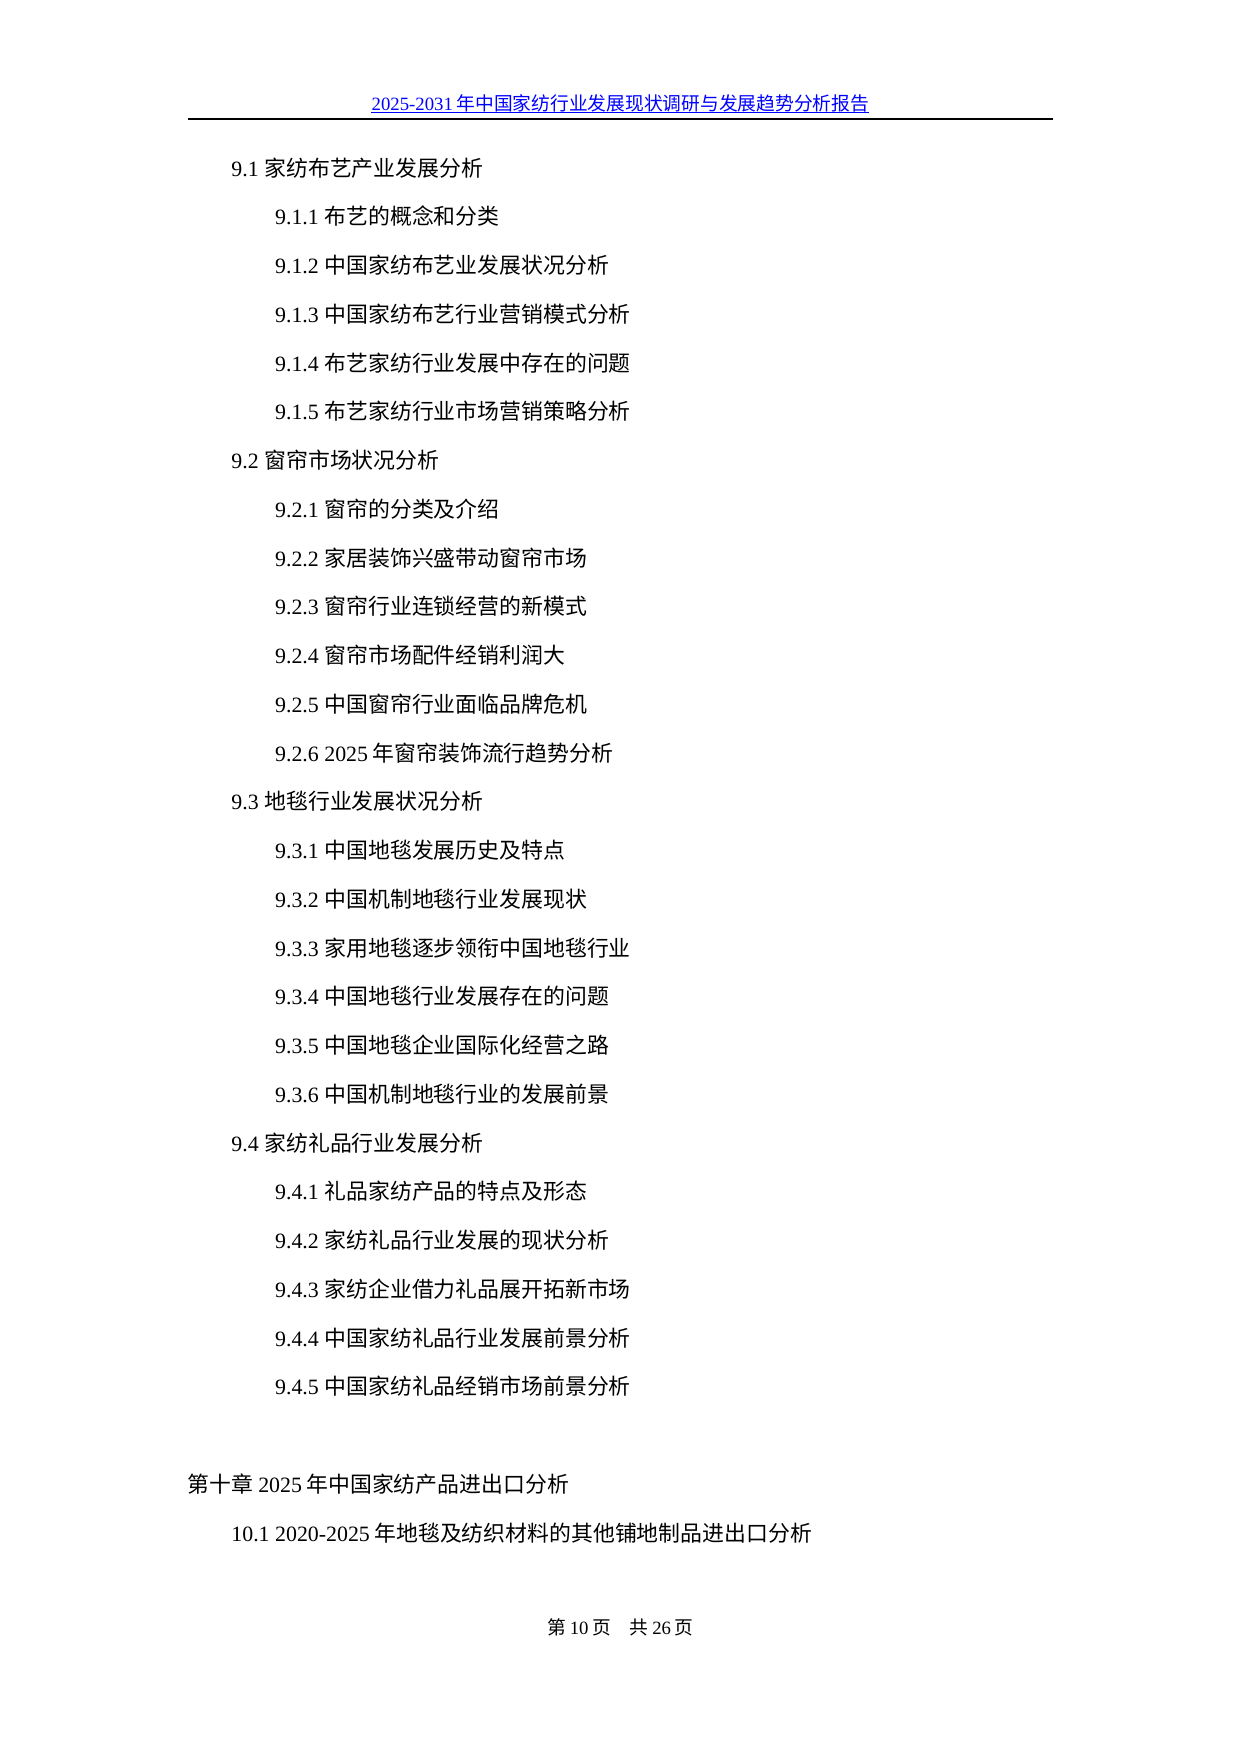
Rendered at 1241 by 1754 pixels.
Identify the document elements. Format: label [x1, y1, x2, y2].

text [187, 150, 1053, 1548]
